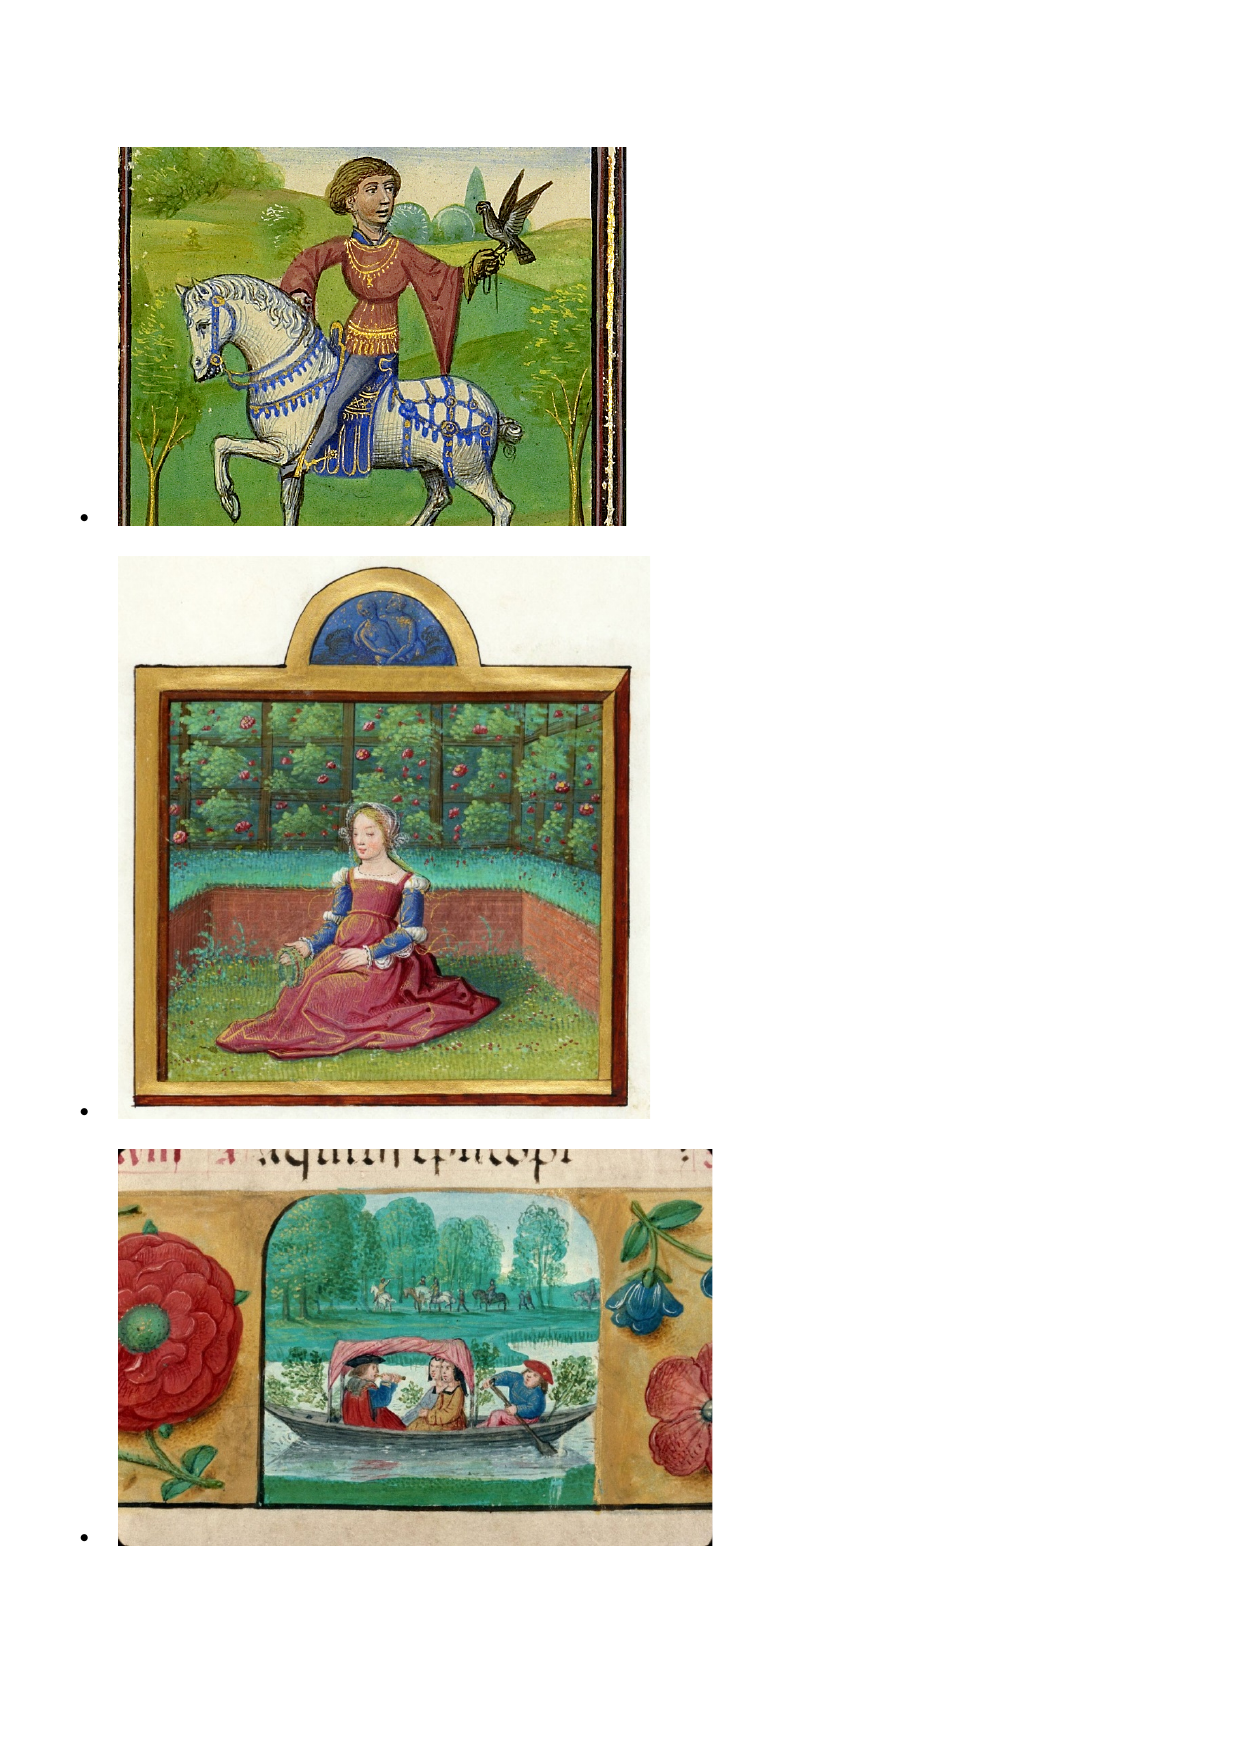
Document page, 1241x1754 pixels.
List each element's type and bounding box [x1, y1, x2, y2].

picture [118, 147, 627, 526]
picture [118, 1149, 713, 1546]
picture [118, 556, 651, 1119]
